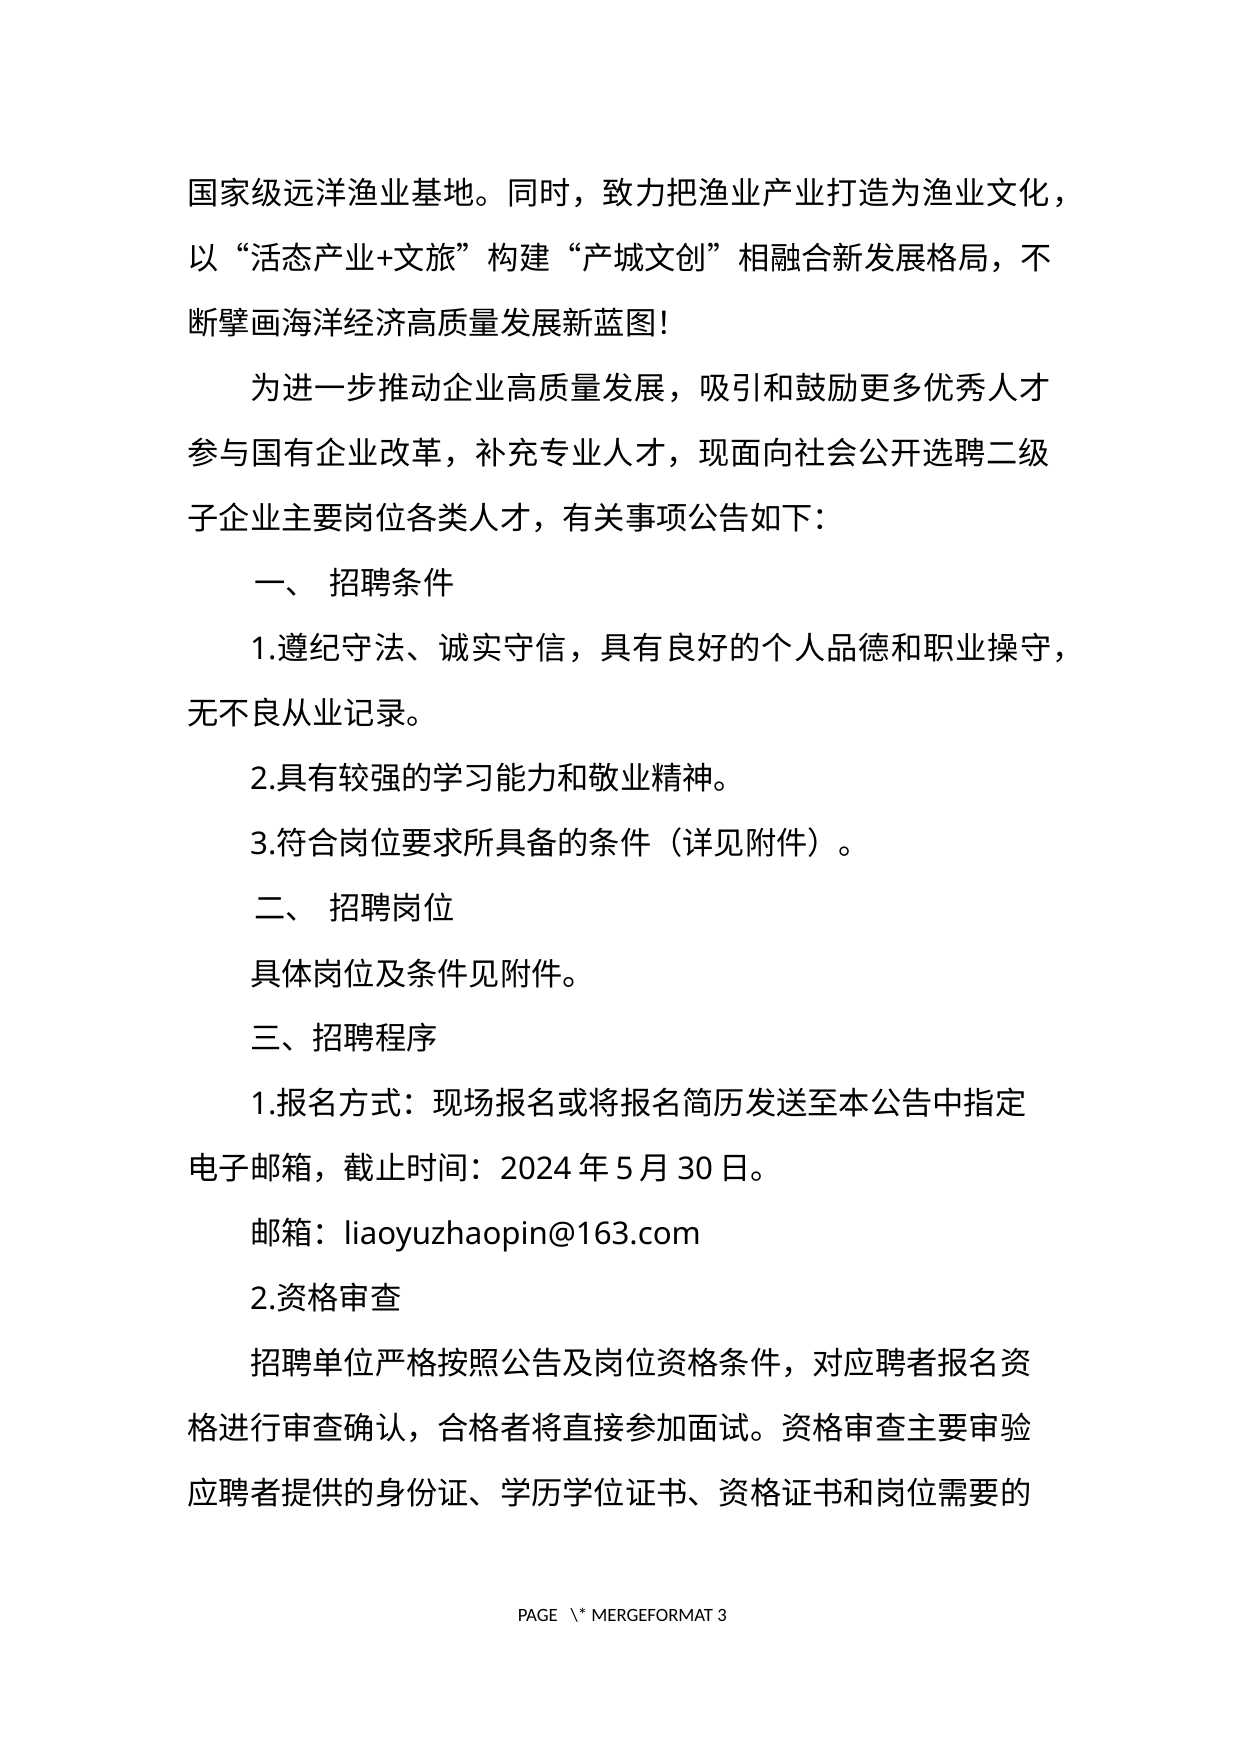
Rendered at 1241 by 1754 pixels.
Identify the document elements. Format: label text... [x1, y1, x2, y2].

text 具体岗位及条件见附件。 [187, 938, 1053, 1003]
text 3.符合岗位要求所具备的条件（详见附件）。 [187, 808, 1053, 873]
text 为进一步推动企业高质量发展，吸引和鼓励更多优秀人才参与国有企业改革，补充专业人才，现面向社会公开选聘二级子企业主要岗位各类人才，有关事项公告如下： [187, 353, 1053, 548]
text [187, 158, 1053, 353]
text 邮箱：liaoyuzhaopin@163.com [187, 1198, 1053, 1263]
list 招聘岗位 [254, 873, 1053, 938]
text 2.资格审查 [187, 1263, 1053, 1328]
text 1.遵纪守法、诚实守信，具有良好的个人品德和职业操守，无不良从业记录。 [187, 613, 1053, 743]
text 1.报名方式：现场报名或将报名简历发送至本公告中指定电子邮箱，截止时间：2024年5月30日。 [187, 1068, 1053, 1198]
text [187, 1328, 1053, 1523]
list 招聘条件 [254, 548, 1053, 613]
text 三、招聘程序 [187, 1003, 1053, 1068]
text 2.具有较强的学习能力和敬业精神。 [187, 743, 1053, 808]
